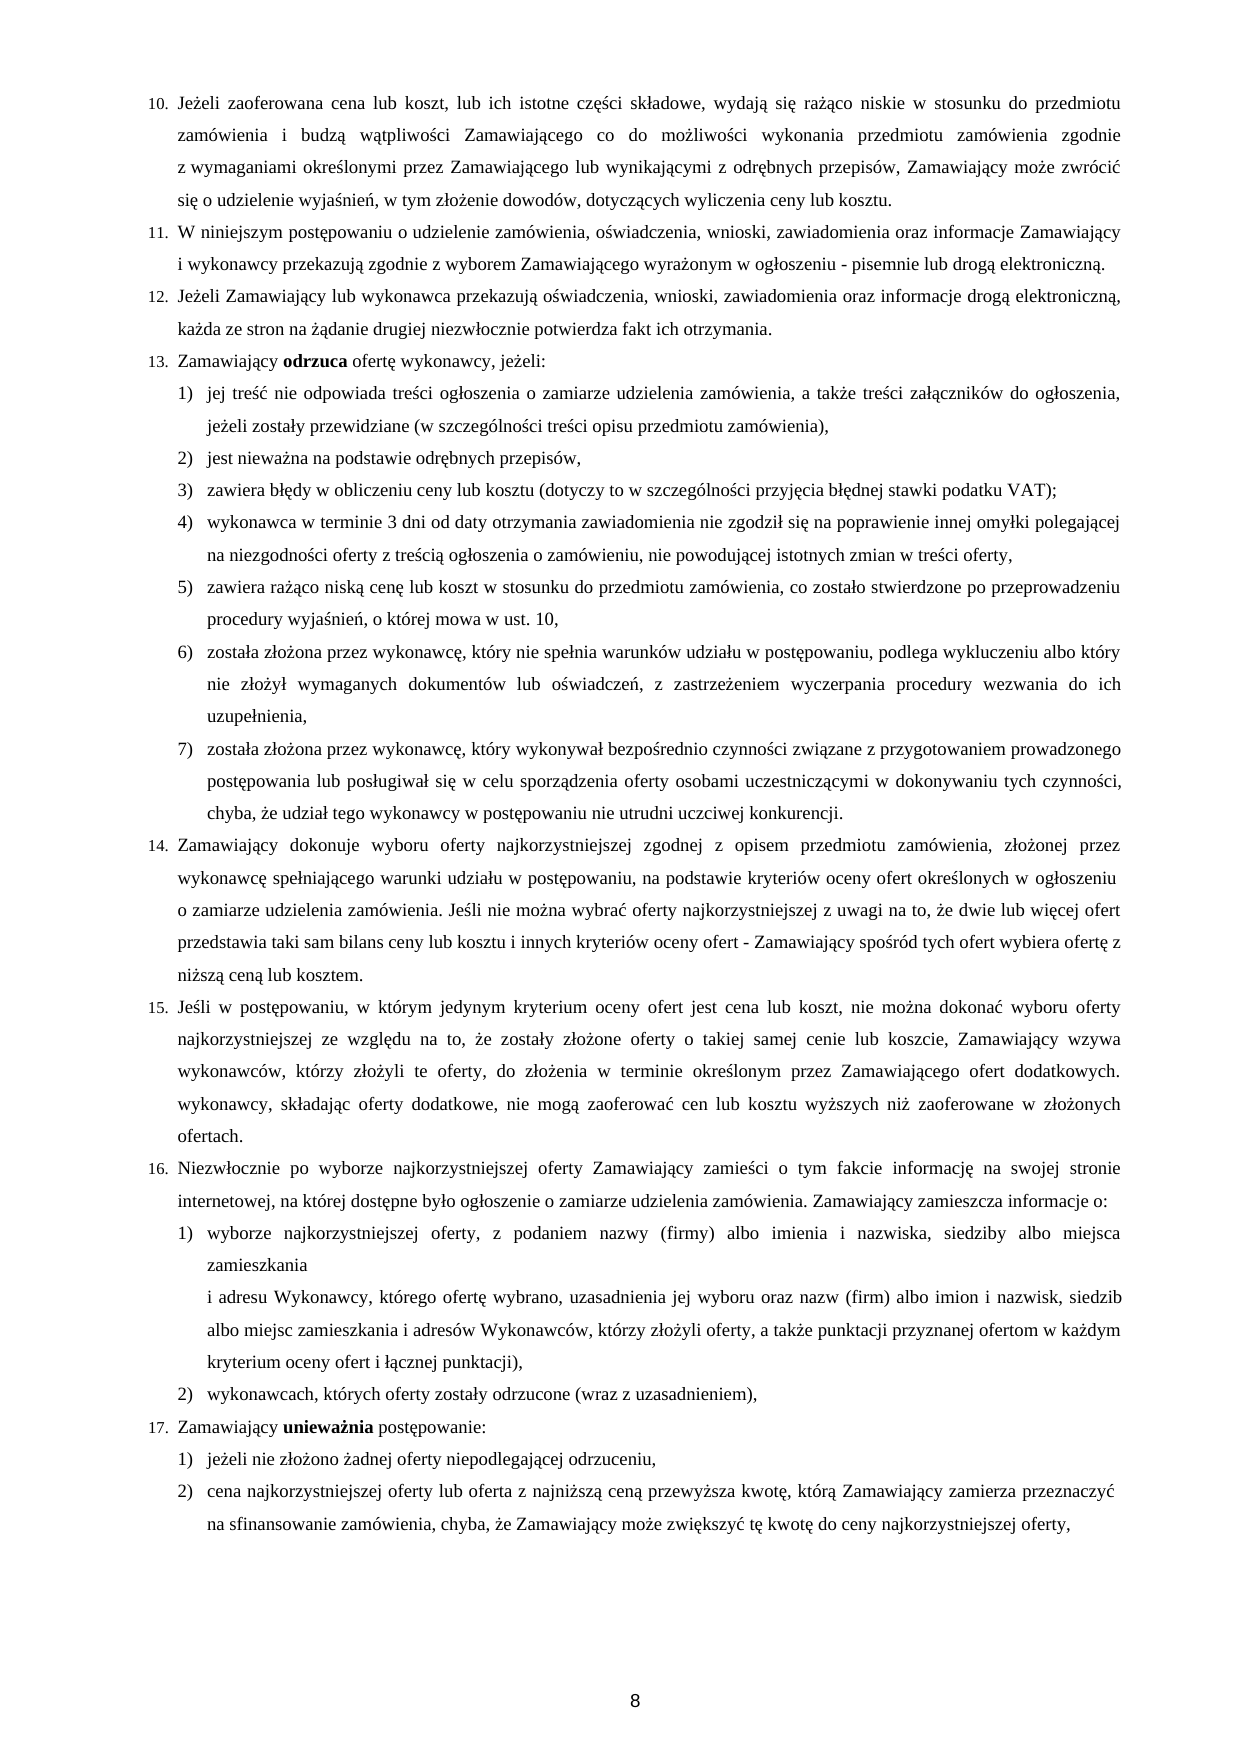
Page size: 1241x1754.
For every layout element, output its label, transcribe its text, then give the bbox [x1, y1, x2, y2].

list Jeśli w postępowaniu, w którym jedynym kryterium oceny ofert jest cena lub koszt, nie można dokonać wyboru oferty najkorzystniejszej ze względu na to, że zostały złożone oferty o takiej samej cenie lub koszcie, Zamawiający wzywa wykonawców, którzy złożyli te oferty, do złożenia w terminie określonym przez Zamawiającego ofert dodatkowych. wykonawcy, składając oferty dodatkowe, nie mogą zaoferować cen lub kosztu wyższych niż zaoferowane w złożonych ofertach. [148, 996, 1122, 1147]
list Zamawiający dokonuje wyboru oferty najkorzystniejszej zgodnej z opisem przedmiotu zamówienia, złożonej przez wykonawcę spełniającego warunki udziału w postępowaniu, na podstawie kryteriów oceny ofert określonych w ogłoszeniu o zamiarze udzielenia zamówienia. Jeśli nie można wybrać oferty najkorzystniejszej z uwagi na to, że dwie lub więcej ofert przedstawia taki sam bilans ceny lub kosztu i innych kryteriów oceny ofert - Zamawiający spośród tych ofert wybiera ofertę z niższą ceną lub kosztem. [148, 834, 1122, 985]
list W niniejszym postępowaniu o udzielenie zamówienia, oświadczenia, wnioski, zawiadomienia oraz informacje Zamawiający i wykonawcy przekazują zgodnie z wyborem Zamawiającego wyrażonym w ogłoszeniu - pisemnie lub drogą elektroniczną. [148, 221, 1122, 275]
list zawiera błędy w obliczeniu ceny lub kosztu (dotyczy to w szczególności przyjęcia błędnej stawki podatku VAT); [177, 479, 1122, 501]
list Zamawiający odrzuca ofertę wykonawcy, jeżeli: [148, 350, 1122, 372]
list została złożona przez wykonawcę, który nie spełnia warunków udziału w postępowaniu, podlega wykluczeniu albo który nie złożył wymaganych dokumentów lub oświadczeń, z zastrzeżeniem wyczerpania procedury wezwania do ich uzupełnienia, [177, 641, 1122, 727]
list wykonawcach, których oferty zostały odrzucone (wraz z uzasadnieniem), [177, 1383, 1122, 1405]
list Jeżeli zaoferowana cena lub koszt, lub ich istotne części składowe, wydają się rażąco niskie w stosunku do przedmiotu zamówienia i budzą wątpliwości Zamawiającego co do możliwości wykonania przedmiotu zamówienia zgodnie z wymaganiami określonymi przez Zamawiającego lub wynikającymi z odrębnych przepisów, Zamawiający może zwrócić się o udzielenie wyjaśnień, w tym złożenie dowodów, dotyczących wyliczenia ceny lub kosztu. [148, 92, 1122, 210]
list jest nieważna na podstawie odrębnych przepisów, [177, 447, 1122, 468]
list cena najkorzystniejszej oferty lub oferta z najniższą ceną przewyższa kwotę, którą Zamawiający zamierza przeznaczyć na sfinansowanie zamówienia, chyba, że Zamawiający może zwiększyć tę kwotę do ceny najkorzystniejszej oferty, [177, 1480, 1122, 1534]
list wyborze najkorzystniejszej oferty, z podaniem nazwy (firmy) albo imienia i nazwiska, siedziby albo miejsca zamieszkania i adresu Wykonawcy, którego ofertę wybrano, uzasadnienia jej wyboru oraz nazw (firm) albo imion i nazwisk, siedzib albo miejsc zamieszkania i adresów Wykonawców, którzy złożyli oferty, a także punktacji przyznanej ofertom w każdym kryterium oceny ofert i łącznej punktacji), [177, 1222, 1122, 1373]
list Niezwłocznie po wyborze najkorzystniejszej oferty Zamawiający zamieści o tym fakcie informację na swojej stronie internetowej, na której dostępne było ogłoszenie o zamiarze udzielenia zamówienia. Zamawiający zamieszcza informacje o: [148, 1157, 1122, 1211]
list została złożona przez wykonawcę, który wykonywał bezpośrednio czynności związane z przygotowaniem prowadzonego postępowania lub posługiwał się w celu sporządzenia oferty osobami uczestniczącymi w dokonywaniu tych czynności, chyba, że udział tego wykonawcy w postępowaniu nie utrudni uczciwej konkurencji. [177, 737, 1122, 824]
list Jeżeli Zamawiający lub wykonawca przekazują oświadczenia, wnioski, zawiadomienia oraz informacje drogą elektroniczną, każda ze stron na żądanie drugiej niezwłocznie potwierdza fakt ich otrzymania. [148, 285, 1122, 339]
list zawiera rażąco niską cenę lub koszt w stosunku do przedmiotu zamówienia, co zostało stwierdzone po przeprowadzeniu procedury wyjaśnień, o której mowa w ust. 10, [177, 576, 1122, 630]
list Zamawiający unieważnia postępowanie: [148, 1416, 1122, 1437]
list jej treść nie odpowiada treści ogłoszenia o zamiarze udzielenia zamówienia, a także treści załączników do ogłoszenia, jeżeli zostały przewidziane (w szczególności treści opisu przedmiotu zamówienia), [177, 382, 1122, 436]
list jeżeli nie złożono żadnej oferty niepodlegającej odrzuceniu, [177, 1448, 1122, 1469]
list wykonawca w terminie 3 dni od daty otrzymania zawiadomienia nie zgodził się na poprawienie innej omyłki polegającej na niezgodności oferty z treścią ogłoszenia o zamówieniu, nie powodującej istotnych zmian w treści oferty, [177, 511, 1122, 565]
